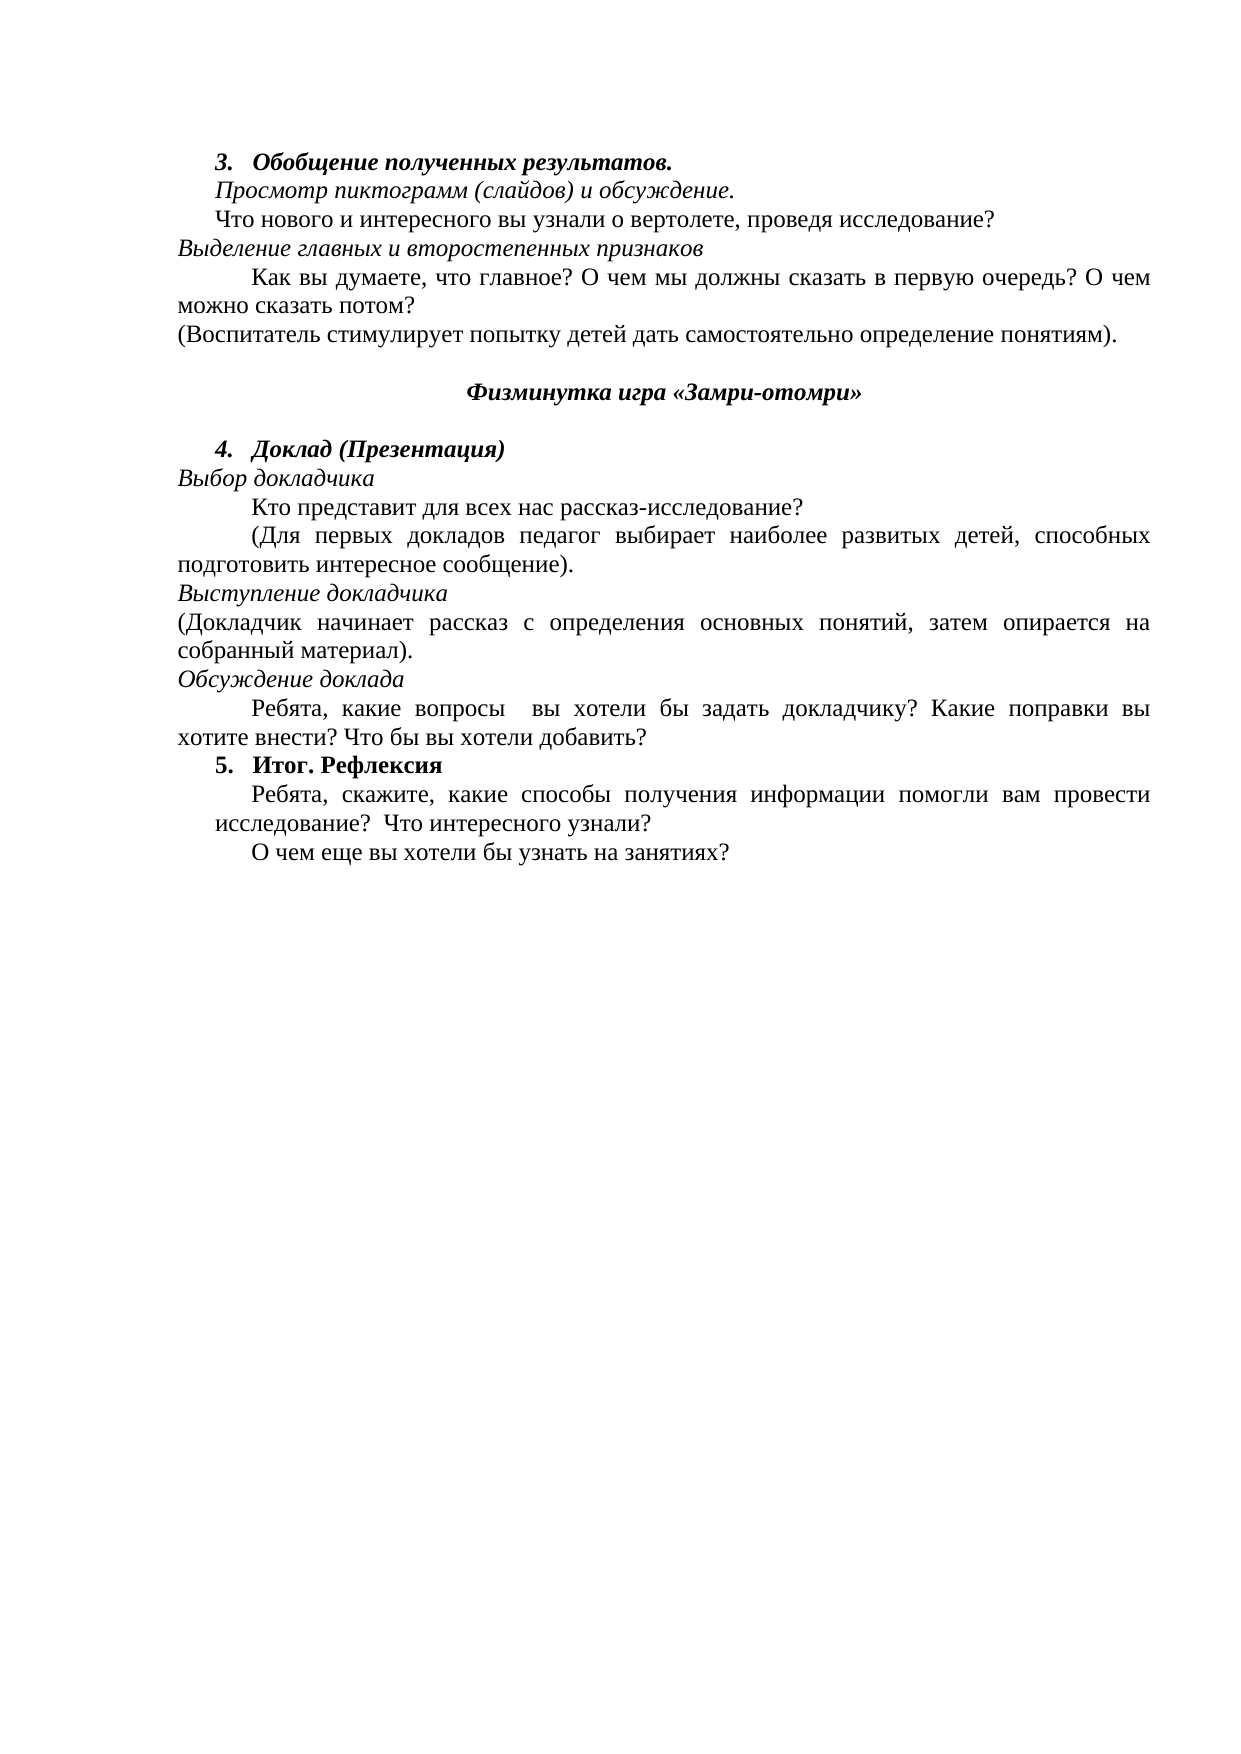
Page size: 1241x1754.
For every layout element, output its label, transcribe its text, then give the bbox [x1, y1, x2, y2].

text Просмотр пиктограмм (слайдов) и обсуждение. [215, 176, 1152, 204]
text Что нового и интересного вы узнали о вертолете, проведя исследование? [177, 204, 1152, 233]
text Как вы думаете, что главное? О чем мы должны сказать в первую очередь? О чем можно сказать потом? [177, 262, 1152, 319]
list Обобщение полученных результатов. [215, 147, 1152, 176]
text Ребята, какие вопросы вы хотели бы задать докладчику? Какие поправки вы хотите внести? Что бы вы хотели добавить? [177, 693, 1152, 751]
text Выбор докладчика [177, 463, 1152, 492]
text Физминутка игра «Замри-отомри» [177, 377, 1152, 406]
text (Для первых докладов педагог выбирает наиболее развитых детей, способных подготовить интересное сообщение). [177, 521, 1152, 578]
list Итог. Рефлексия [215, 751, 1152, 779]
text Обсуждение доклада [177, 664, 1152, 693]
text (Воспитатель стимулирует попытку детей дать самостоятельно определение понятиям). [177, 319, 1152, 348]
text (Докладчик начинает рассказ с определения основных понятий, затем опирается на собранный материал). [177, 607, 1152, 664]
text Кто представит для всех нас рассказ-исследование? [177, 492, 1152, 521]
text Выделение главных и второстепенных признаков [177, 233, 1152, 262]
list Доклад (Презентация) [215, 434, 1152, 463]
text Ребята, скажите, какие способы получения информации помогли вам провести исследование? Что интересного узнали? [215, 779, 1152, 837]
text Выступление докладчика [177, 578, 1152, 607]
text О чем еще вы хотели бы узнать на занятиях? [215, 837, 1152, 866]
